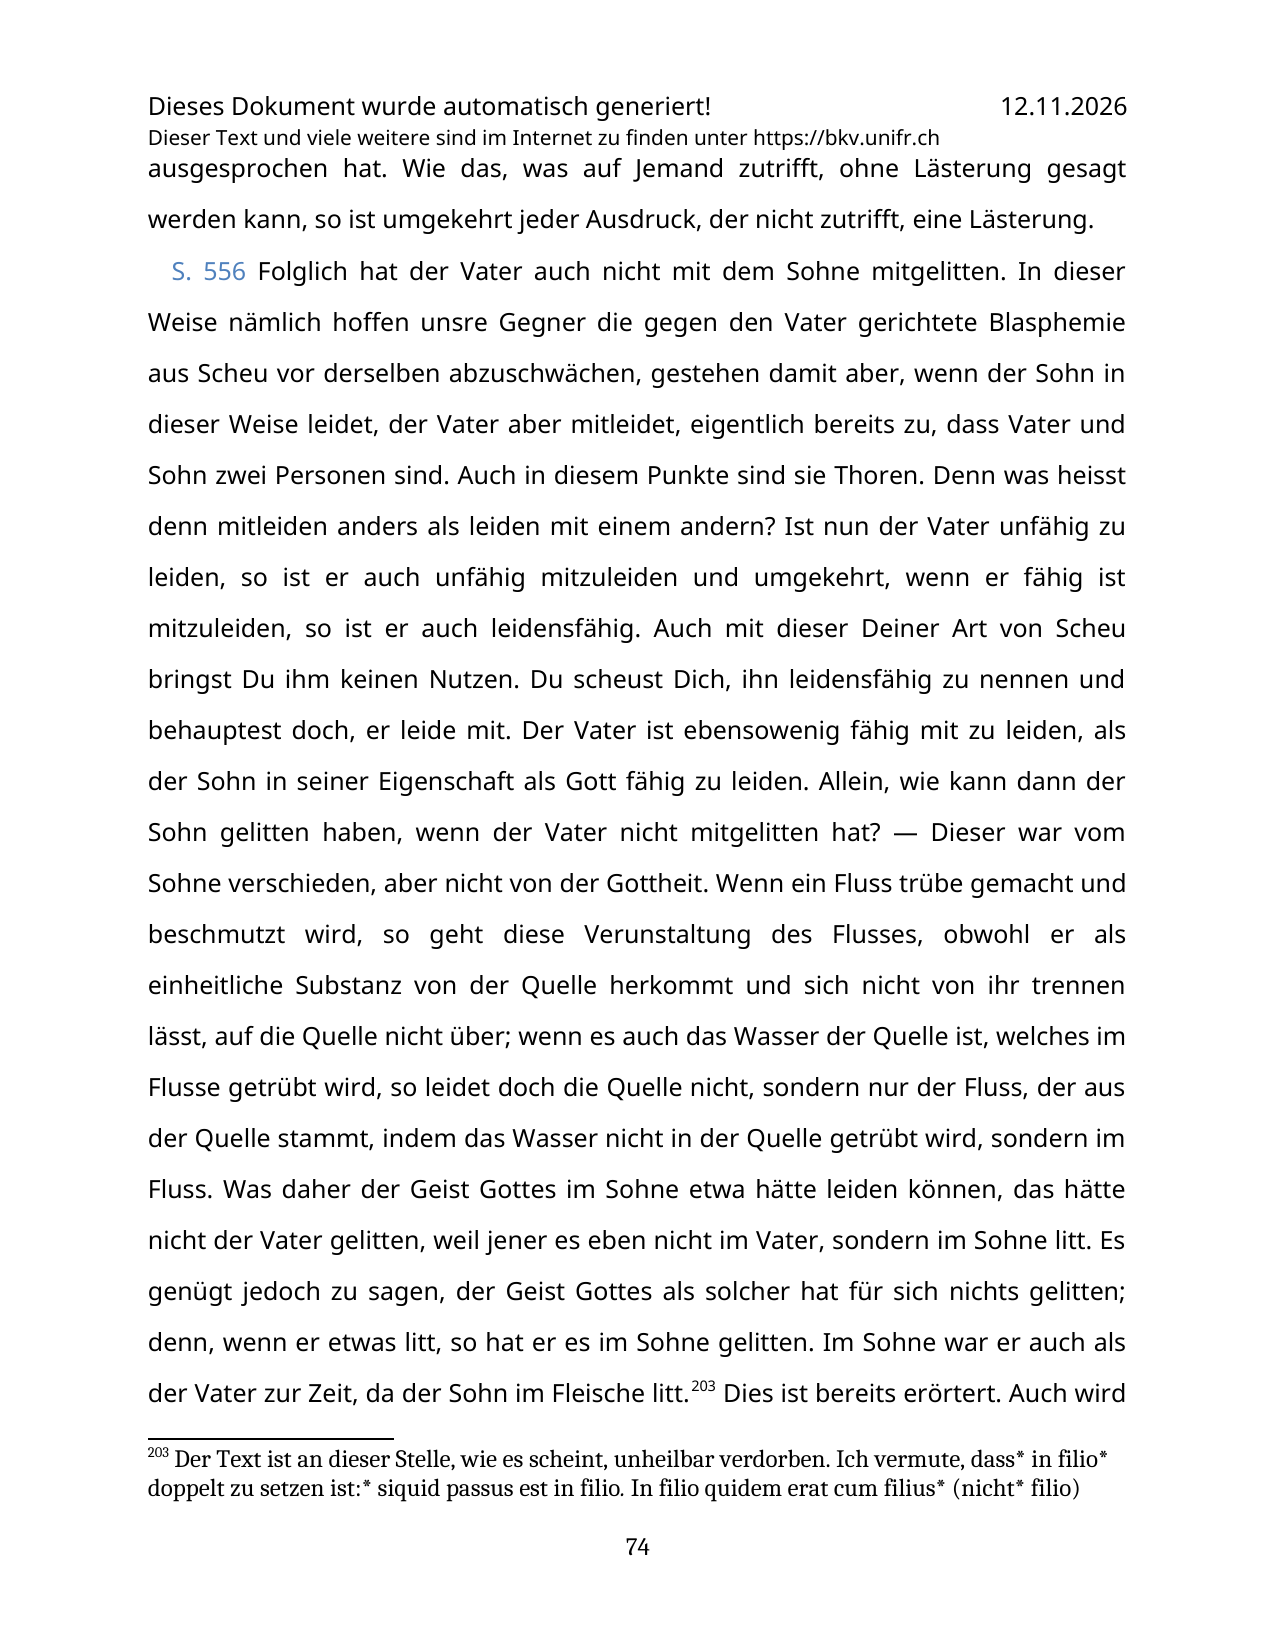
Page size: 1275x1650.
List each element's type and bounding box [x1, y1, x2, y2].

text [148, 253, 1127, 1410]
text [148, 151, 1127, 236]
